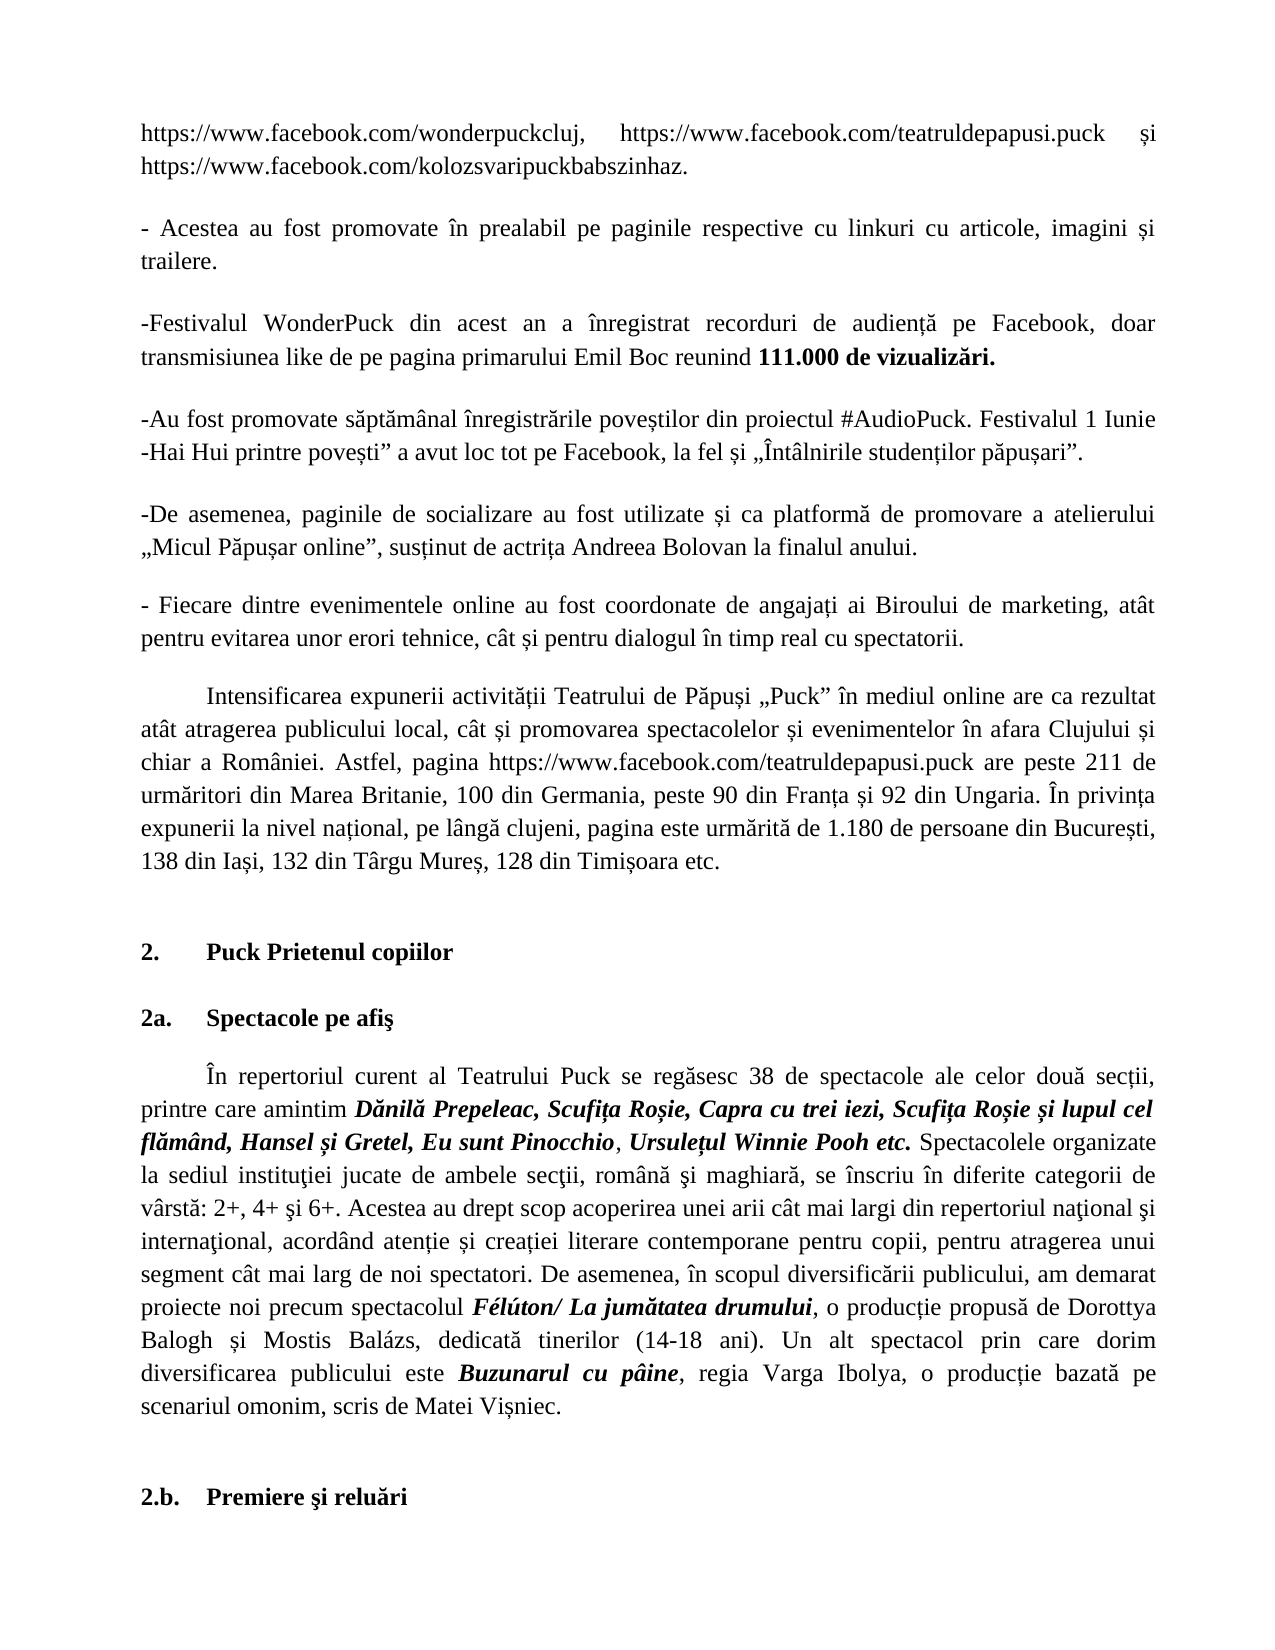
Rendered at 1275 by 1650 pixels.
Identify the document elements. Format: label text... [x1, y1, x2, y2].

text -Festivalul WonderPuck din acest an a înregistrat recorduri de audiență pe Facebook, doar transmisiunea like de pe pagina primarului Emil Boc reunind 111.000 de vizualizări. [141, 308, 1157, 370]
text -Au fost promovate săptămânal înregistrările poveștilor din proiectul #AudioPuck. Festivalul 1 Iunie -Hai Hui printre povești” a avut loc tot pe Facebook, la fel și „Întâlnirile studenților păpușari”. [141, 404, 1157, 466]
text 2a. Spectacole pe afiş [141, 1003, 1157, 1032]
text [141, 118, 1157, 180]
text - Fiecare dintre evenimentele online au fost coordonate de angajați ai Biroului de marketing, atât pentru evitarea unor erori tehnice, cât și pentru dialogul în timp real cu spectatorii. [141, 590, 1157, 652]
text În repertoriul curent al Teatrului Puck se regăsesc 38 de spectacole ale celor două secții, printre care amintim Dănilă Prepeleac, Scufița Roșie, Capra cu trei iezi, Scufița Roșie și lupul cel flămând, Hansel și Gretel, Eu sunt Pinocchio, Ursulețul Winnie Pooh etc. Spectacolele organizate la sediul instituţiei jucate de ambele secţii, română şi maghiară, se înscriu în diferite categorii de vârstă: 2+, 4+ şi 6+. Acestea au drept scop acoperirea unei arii cât mai largi din repertoriul naţional şi internaţional, acordând atenție și creației literare contemporane pentru copii, pentru atragerea unui segment cât mai larg de noi spectatori. De asemenea, în scopul diversificării publicului, am demarat proiecte noi precum spectacolul Félúton/ La jumătatea drumului, o producție propusă de Dorottya Balogh și Mostis Balázs, dedicată tinerilor (14-18 ani). Un alt spectacol prin care dorim diversificarea publicului este Buzunarul cu pâine, regia Varga Ibolya, o producție bazată pe scenariul omonim, scris de Matei Vișniec. [141, 1061, 1157, 1420]
text Intensificarea expunerii activității Teatrului de Păpuși „Puck” în mediul online are ca rezultat atât atragerea publicului local, cât și promovarea spectacolelor și evenimentelor în afara Clujului și chiar a României. Astfel, pagina https://www.facebook.com/teatruldepapusi.puck are peste 211 de urmăritori din Marea Britanie, 100 din Germania, peste 90 din Franța și 92 din Ungaria. În privința expunerii la nivel național, pe lângă clujeni, pagina este urmărită de 1.180 de persoane din București, 138 din Iași, 132 din Târgu Mureș, 128 din Timișoara etc. [141, 681, 1157, 875]
text 2. Puck Prietenul copiilor [141, 937, 1157, 966]
text -De asemenea, paginile de socializare au fost utilizate și ca platformă de promovare a atelierului „Micul Păpușar online”, susținut de actrița Andreea Bolovan la finalul anului. [141, 499, 1157, 561]
text 2.b. Premiere şi reluări [141, 1482, 1157, 1511]
text - Acestea au fost promovate în prealabil pe paginile respective cu linkuri cu articole, imagini și trailere. [141, 213, 1157, 275]
